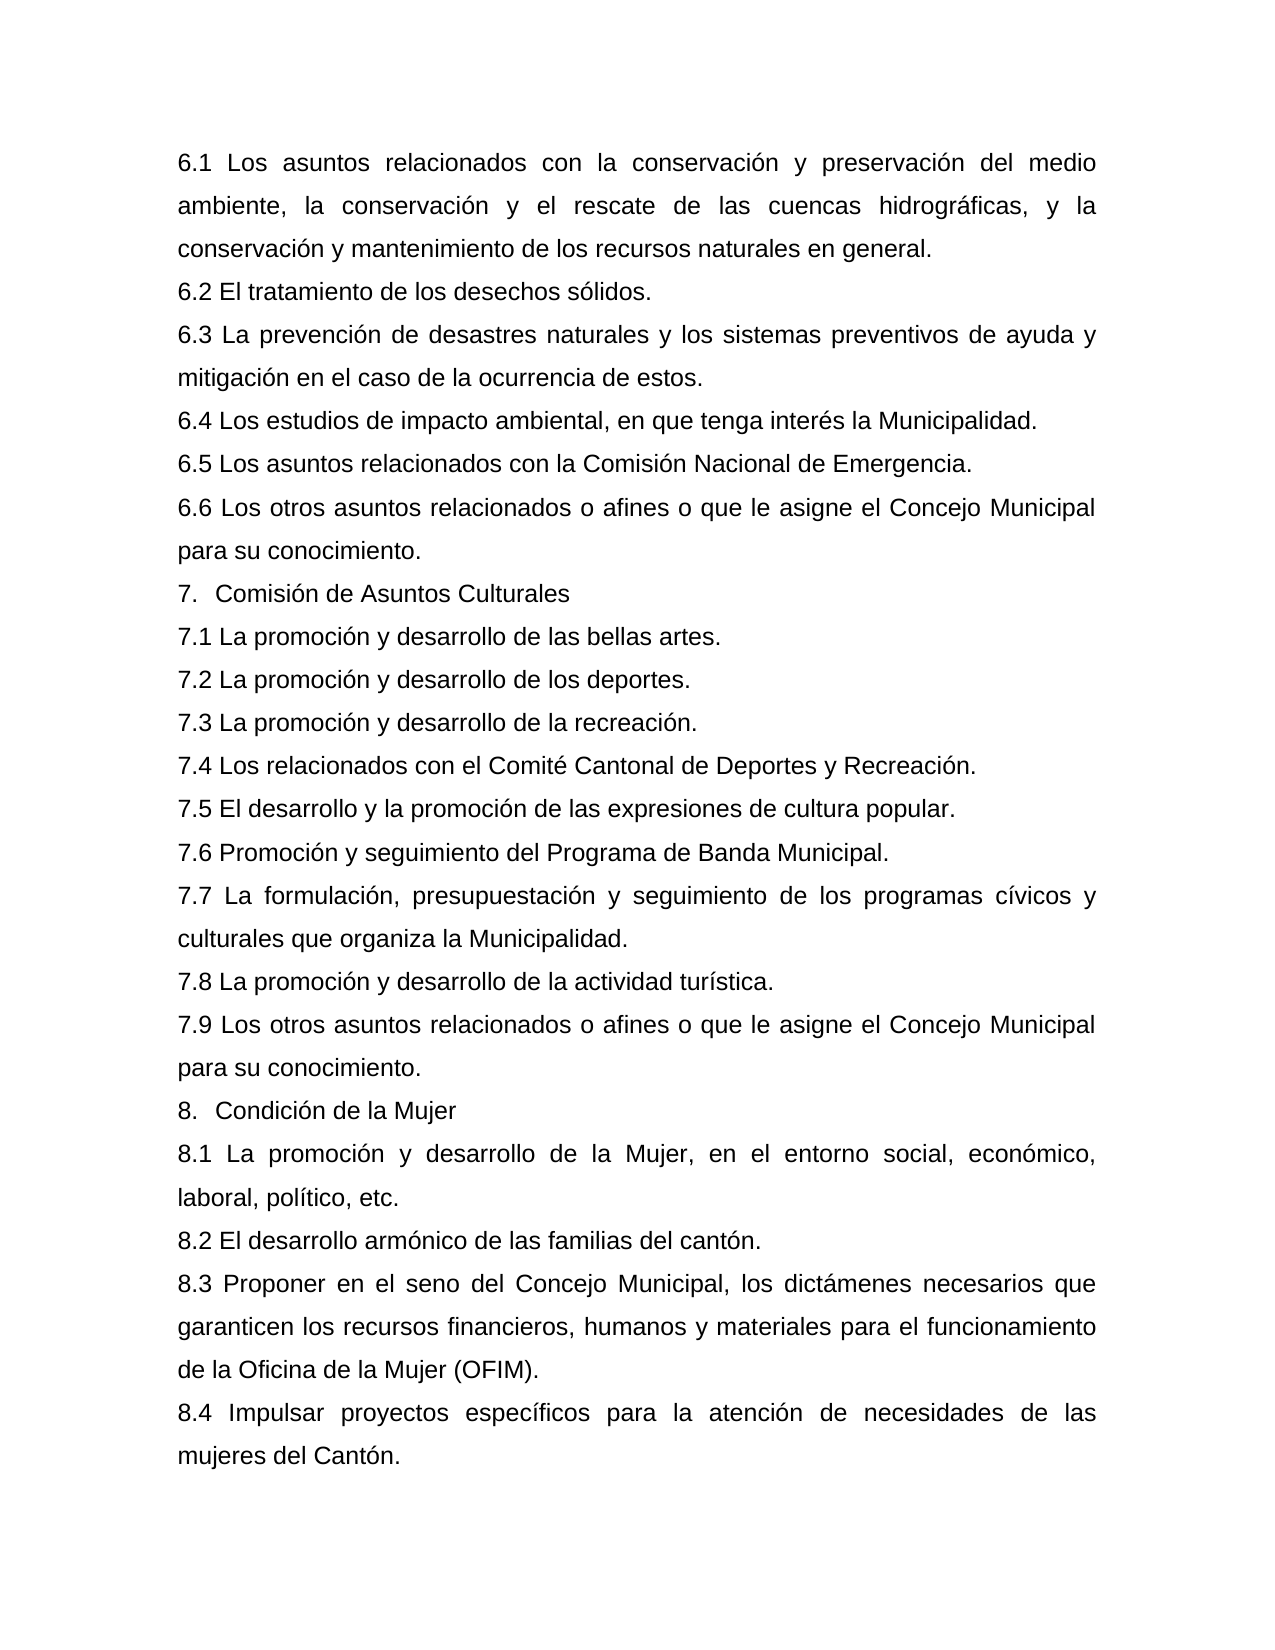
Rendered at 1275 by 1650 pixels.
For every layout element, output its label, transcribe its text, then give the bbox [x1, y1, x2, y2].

text 6.2 El tratamiento de los desechos sólidos. [177, 277, 1098, 306]
text 7.7 La formulación, presupuestación y seguimiento de los programas cívicos y culturales que organiza la Municipalidad. [177, 881, 1098, 953]
text 7.4 Los relacionados con el Comité Cantonal de Deportes y Recreación. [177, 751, 1098, 780]
text 7.5 El desarrollo y la promoción de las expresiones de cultura popular. [177, 794, 1098, 823]
text 8.1 La promoción y desarrollo de la Mujer, en el entorno social, económico, laboral, político, etc. [177, 1139, 1098, 1211]
text 6.5 Los asuntos relacionados con la Comisión Nacional de Emergencia. [177, 449, 1098, 478]
list Comisión de Asuntos Culturales [177, 579, 1098, 608]
text 7.2 La promoción y desarrollo de los deportes. [177, 665, 1098, 694]
text 7.3 La promoción y desarrollo de la recreación. [177, 708, 1098, 737]
text 8.4 Impulsar proyectos específicos para la atención de necesidades de las mujeres del Cantón. [177, 1398, 1098, 1470]
text 6.1 Los asuntos relacionados con la conservación y preservación del medio ambiente, la conservación y el rescate de las cuencas hidrográficas, y la conservación y mantenimiento de los recursos naturales en general. [177, 148, 1098, 263]
text 7.8 La promoción y desarrollo de la actividad turística. [177, 967, 1098, 996]
text 7.9 Los otros asuntos relacionados o afines o que le asigne el Concejo Municipal para su conocimiento. [177, 1010, 1098, 1082]
list Condición de la Mujer [177, 1096, 1098, 1125]
text 7.1 La promoción y desarrollo de las bellas artes. [177, 622, 1098, 651]
text 8.2 El desarrollo armónico de las familias del cantón. [177, 1226, 1098, 1254]
text 6.6 Los otros asuntos relacionados o afines o que le asigne el Concejo Municipal para su conocimiento. [177, 493, 1098, 564]
text 6.3 La prevención de desastres naturales y los sistemas preventivos de ayuda y mitigación en el caso de la ocurrencia de estos. [177, 320, 1098, 392]
text 7.6 Promoción y seguimiento del Programa de Banda Municipal. [177, 838, 1098, 866]
text 8.3 Proponer en el seno del Concejo Municipal, los dictámenes necesarios que garanticen los recursos financieros, humanos y materiales para el funcionamiento de la Oficina de la Mujer (OFIM). [177, 1269, 1098, 1384]
text 6.4 Los estudios de impacto ambiental, en que tenga interés la Municipalidad. [177, 406, 1098, 435]
